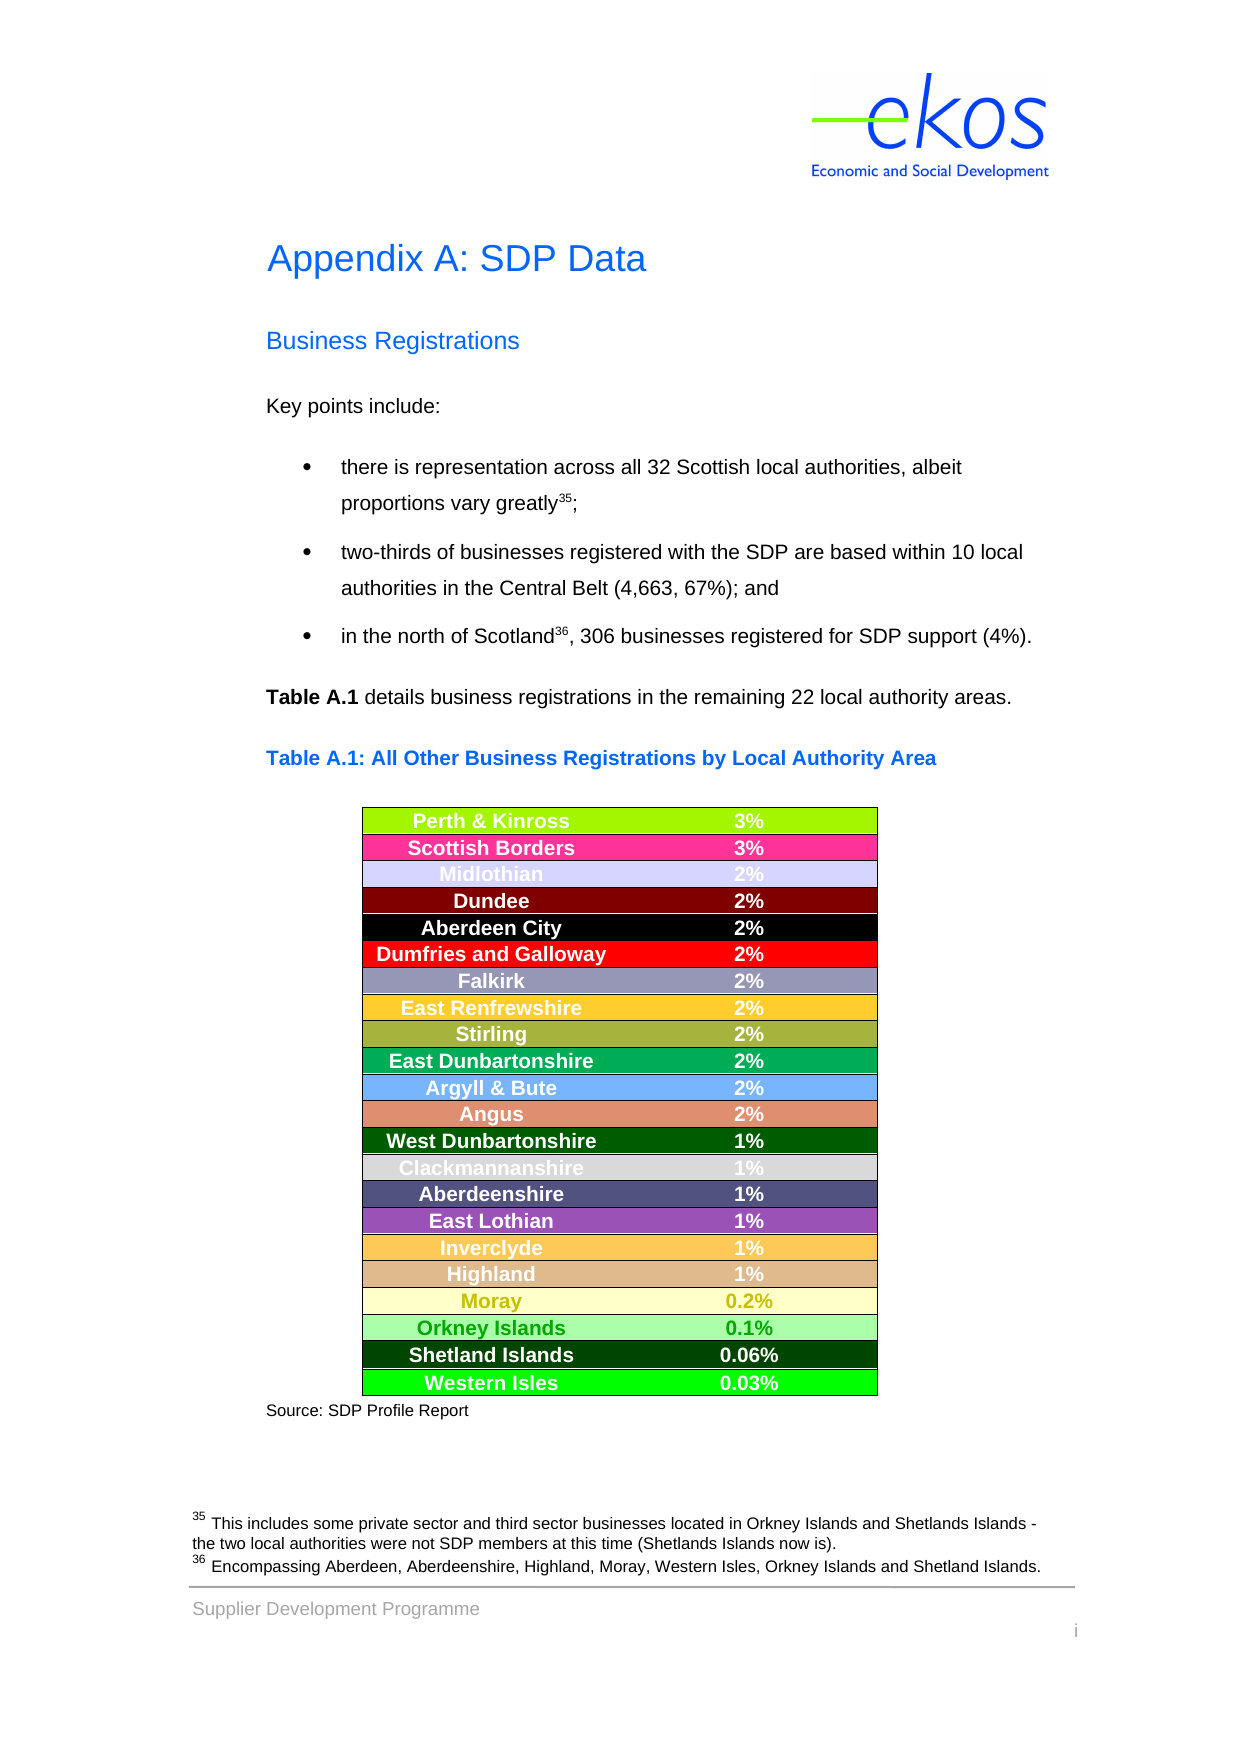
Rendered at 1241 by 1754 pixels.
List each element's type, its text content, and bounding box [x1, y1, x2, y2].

table_cell 0.03% [620, 1370, 877, 1395]
table_cell 3% [620, 835, 877, 860]
picture [811, 73, 1049, 180]
table_cell 2% [620, 1021, 877, 1047]
table_cell 1% [620, 1261, 877, 1287]
table_cell Western Isles [363, 1370, 620, 1395]
table_cell Aberdeenshire [363, 1181, 620, 1207]
table_cell 2% [620, 968, 877, 993]
text two-thirds of businesses registered with the SDP are based within 10 local authorities in the Central Belt (4,663, 67%); and [303, 539, 1048, 599]
subtitle Business Registrations [266, 326, 1048, 355]
subtitle Appendix A: SDP Data [192, 236, 1048, 279]
table_cell 2% [620, 1075, 877, 1100]
table_cell 1% [620, 1155, 877, 1180]
text Key points include: [266, 394, 1048, 418]
table_cell 1% [620, 1235, 877, 1260]
table_cell Shetland Islands [363, 1341, 620, 1368]
table_cell Stirling [363, 1021, 620, 1047]
table_cell Moray [363, 1288, 620, 1313]
table_cell Scottish Borders [363, 835, 620, 860]
text in the north of Scotland, 306 businesses registered for SDP support (4%). [303, 624, 1048, 648]
table_cell Angus [363, 1101, 620, 1127]
text Table A.1 details business registrations in the remaining 22 local authority areas. [266, 685, 1048, 709]
table_cell Midlothian [363, 861, 620, 887]
table_cell 2% [620, 915, 877, 940]
table_cell Orkney Islands [363, 1315, 620, 1340]
table_cell 1% [620, 1128, 877, 1153]
table_cell East Dunbartonshire [363, 1048, 620, 1073]
text Source: SDP Profile Report [192, 1400, 1048, 1419]
table_cell Argyll & Bute [363, 1075, 620, 1100]
table_cell 0.1% [620, 1315, 877, 1340]
table_cell 2% [620, 888, 877, 913]
table_cell West Dunbartonshire [363, 1128, 620, 1153]
title Table A.1: All Other Business Registrations by Local Authority Area [266, 746, 1048, 770]
table_cell Aberdeen City [363, 915, 620, 940]
table_cell Dumfries and Galloway [363, 941, 620, 967]
table_header Perth & Kinross [363, 808, 620, 833]
table_cell 1% [620, 1181, 877, 1207]
table_cell East Lothian [363, 1208, 620, 1233]
table_cell East Renfrewshire [363, 995, 620, 1020]
table_cell Inverclyde [363, 1235, 620, 1260]
table_cell 2% [620, 995, 877, 1020]
table_cell 2% [620, 1101, 877, 1127]
table_header 3% [620, 808, 877, 833]
table_cell 0.2% [620, 1288, 877, 1313]
text there is representation across all 32 Scottish local authorities, albeit proportions vary greatly; [303, 455, 1048, 515]
table_cell Clackmannanshire [363, 1155, 620, 1180]
table_cell Highland [363, 1261, 620, 1287]
table_cell 1% [620, 1208, 877, 1233]
table_cell 2% [620, 861, 877, 887]
table_cell Dundee [363, 888, 620, 913]
table_cell Falkirk [363, 968, 620, 993]
table_cell 2% [620, 1048, 877, 1073]
table_cell 0.06% [620, 1341, 877, 1368]
table_cell 2% [620, 941, 877, 967]
